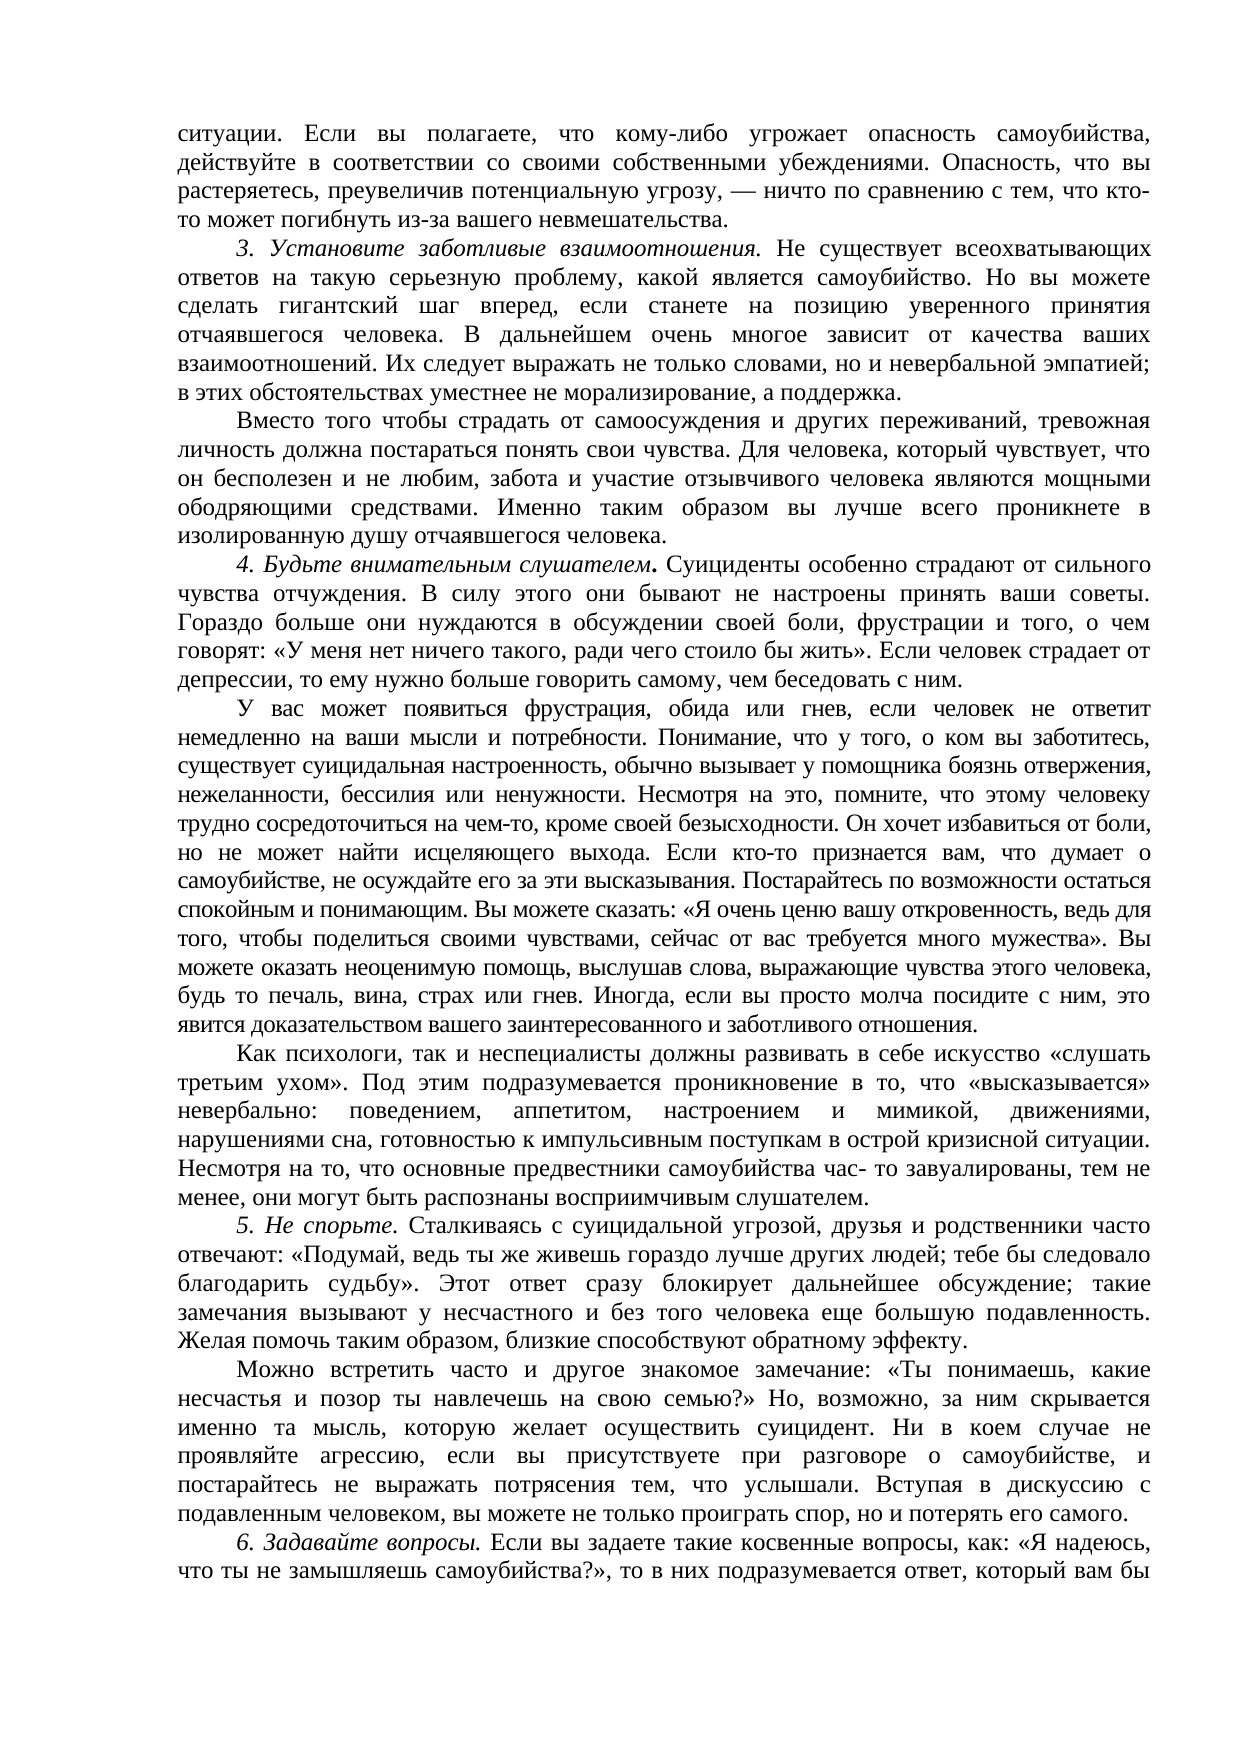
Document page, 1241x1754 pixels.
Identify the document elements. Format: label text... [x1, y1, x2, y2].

text Вместо того чтобы страдать от самоосуждения и других переживаний, тревожная личность должна постараться понять свои чувства. Для человека, который чувствует, что он бесполезен и не любим, забота и участие отзывчивого человека являются мощными ободряющими средствами. Именно таким образом вы лучше всего проникнете в изолированную душу отчаявшегося человека. [177, 406, 1152, 549]
text 4. Будьте внимательным слушателем. Суициденты особенно страдают от сильного чувства отчуждения. В силу этого они бывают не настроены принять ваши советы. Гораздо больше они нуждаются в обсуждении своей боли, фрустрации и того, о чем говорят: «У меня нет ничего такого, ради чего стоило бы жить». Если человек страдает от депрессии, то ему нужно больше говорить самому, чем беседовать с ним. [177, 549, 1152, 693]
text Можно встретить часто и другое знакомое замечание: «Ты понимаешь, какие несчастья и позор ты навлечешь на свою семью?» Но, возможно, за ним скрывается именно та мысль, которую желает осуществить суицидент. Ни в коем случае не проявляйте агрессию, если вы присутствуете при разговоре о самоубийстве, и постарайтесь не выражать потрясения тем, что услышали. Вступая в дискуссию с подавленным человеком, вы можете не только проиграть спор, но и потерять его самого. [177, 1354, 1152, 1527]
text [177, 1527, 1152, 1584]
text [177, 118, 1152, 233]
text 3. Установите заботливые взаимоотношения. Не существует всеохватывающих ответов на такую серьезную проблему, какой является самоубийство. Но вы можете сделать гигантский шаг вперед, если станете на позицию уверенного принятия отчаявшегося человека. В дальнейшем очень многое зависит от качества ваших взаимоотношений. Их следует выражать не только словами, но и невербальной эмпатией; в этих обстоятельствах уместнее не морализирование, а поддержка. [177, 233, 1152, 406]
text 5. Не спорьте. Сталкиваясь с суицидальной угрозой, друзья и родственники часто отвечают: «Подумай, ведь ты же живешь гораздо лучше других людей; тебе бы следовало благодарить судьбу». Этот ответ сразу блокирует дальнейшее обсуждение; такие замечания вызывают у несчастного и без того человека еще большую подавленность. Желая помочь таким образом, близкие способствуют обратному эффекту. [177, 1211, 1152, 1354]
text У вас может появиться фрустрация, обида или гнев, если человек не ответит немедленно на ваши мысли и потребности. Понимание, что у того, о ком вы заботитесь, существует суицидальная настроенность, обычно вызывает у помощника боязнь отвержения, нежеланности, бессилия или ненужности. Несмотря на это, помните, что этому человеку трудно сосредоточиться на чем-то, кроме своей безысходности. Он хочет избавиться от боли, но не может найти исцеляющего выхода. Если кто-то признается вам, что думает о самоубийстве, не осуждайте его за эти высказывания. Постарайтесь по возможности остаться спокойным и понимающим. Вы можете сказать: «Я очень ценю вашу откровенность, ведь для того, чтобы поделиться своими чувствами, сейчас от вас требуется много мужества». Вы можете оказать неоценимую помощь, выслушав слова, выражающие чувства этого человека, будь то печаль, вина, страх или гнев. Иногда, если вы просто молча посидите с ним, это явится доказательством вашего заинтересованного и заботливого отношения. [177, 693, 1152, 1038]
text Как психологи, так и неспециалисты должны развивать в себе искусство «слушать третьим ухом». Под этим подразумевается проникновение в то, что «высказывается» невербально: поведением, аппетитом, настроением и мимикой, движениями, нарушениями сна, готовностью к импульсивным поступкам в острой кризисной ситуации. Несмотря на то, что основные предвестники самоубийства час- то завуалированы, тем не менее, они могут быть распознаны восприимчивым слушателем. [177, 1038, 1152, 1211]
